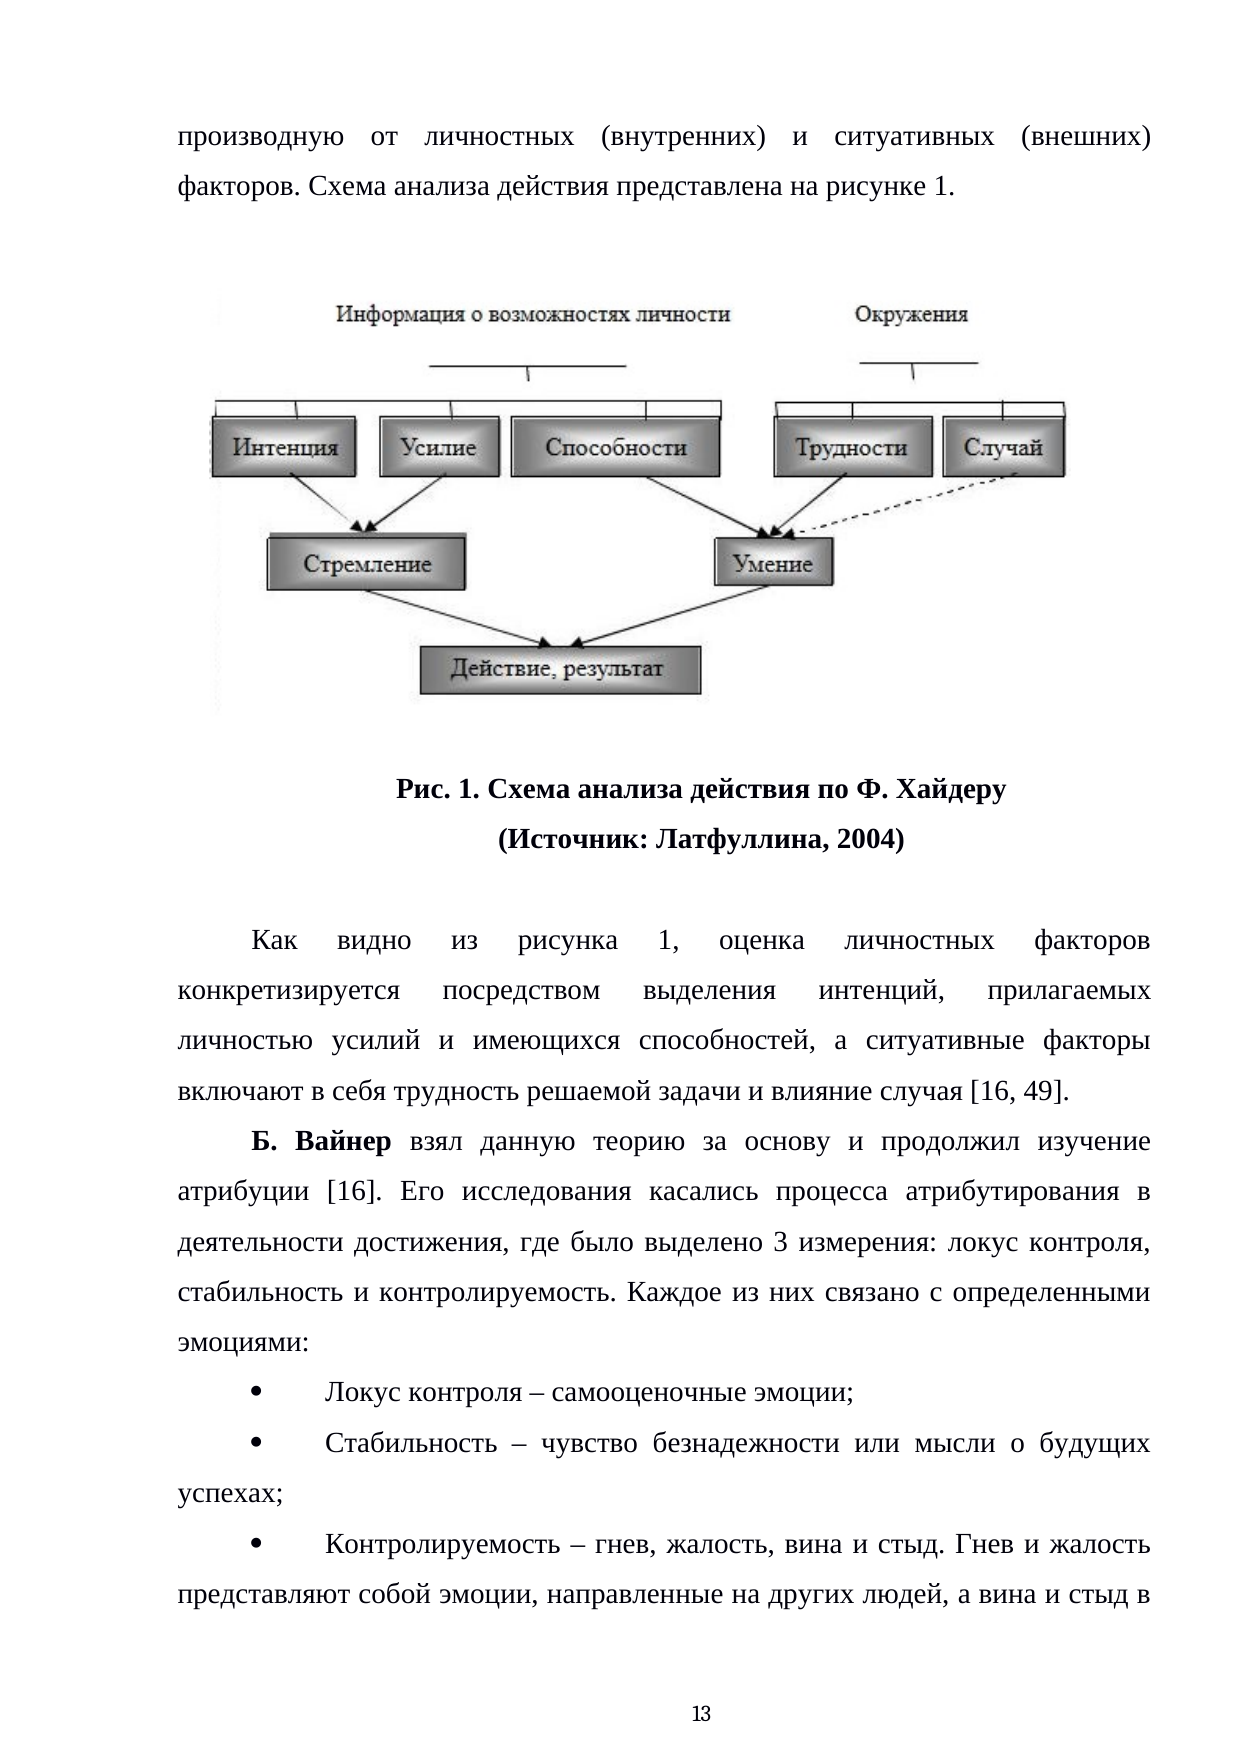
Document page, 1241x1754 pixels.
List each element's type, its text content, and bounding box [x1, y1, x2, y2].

list Локус контроля – самооценочные эмоции; [177, 1374, 1152, 1408]
text Б. Вайнер взял данную теорию за основу и продолжил изучение атрибуции [16]. Его исследования касались процесса атрибутирования в деятельности достижения, где было выделено 3 измерения: локус контроля, стабильность и контролируемость. Каждое из них связано с определенными эмоциями: [177, 1123, 1152, 1358]
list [177, 1526, 1152, 1610]
list Стабильность – чувство безнадежности или мысли о будущих успехах; [177, 1425, 1152, 1509]
text Рис. 1. Схема анализа действия по Ф. Хайдеру [177, 269, 1152, 804]
text (Источник: Латфуллина, 2004) [177, 821, 1152, 855]
text Как видно из рисунка 1, оценка личностных факторов конкретизируется посредством выделения интенций, прилагаемых личностью усилий и имеющихся способностей, а ситуативные факторы включают в себя трудность решаемой задачи и влияние случая [16, 49]. [177, 922, 1152, 1106]
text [177, 118, 1152, 202]
